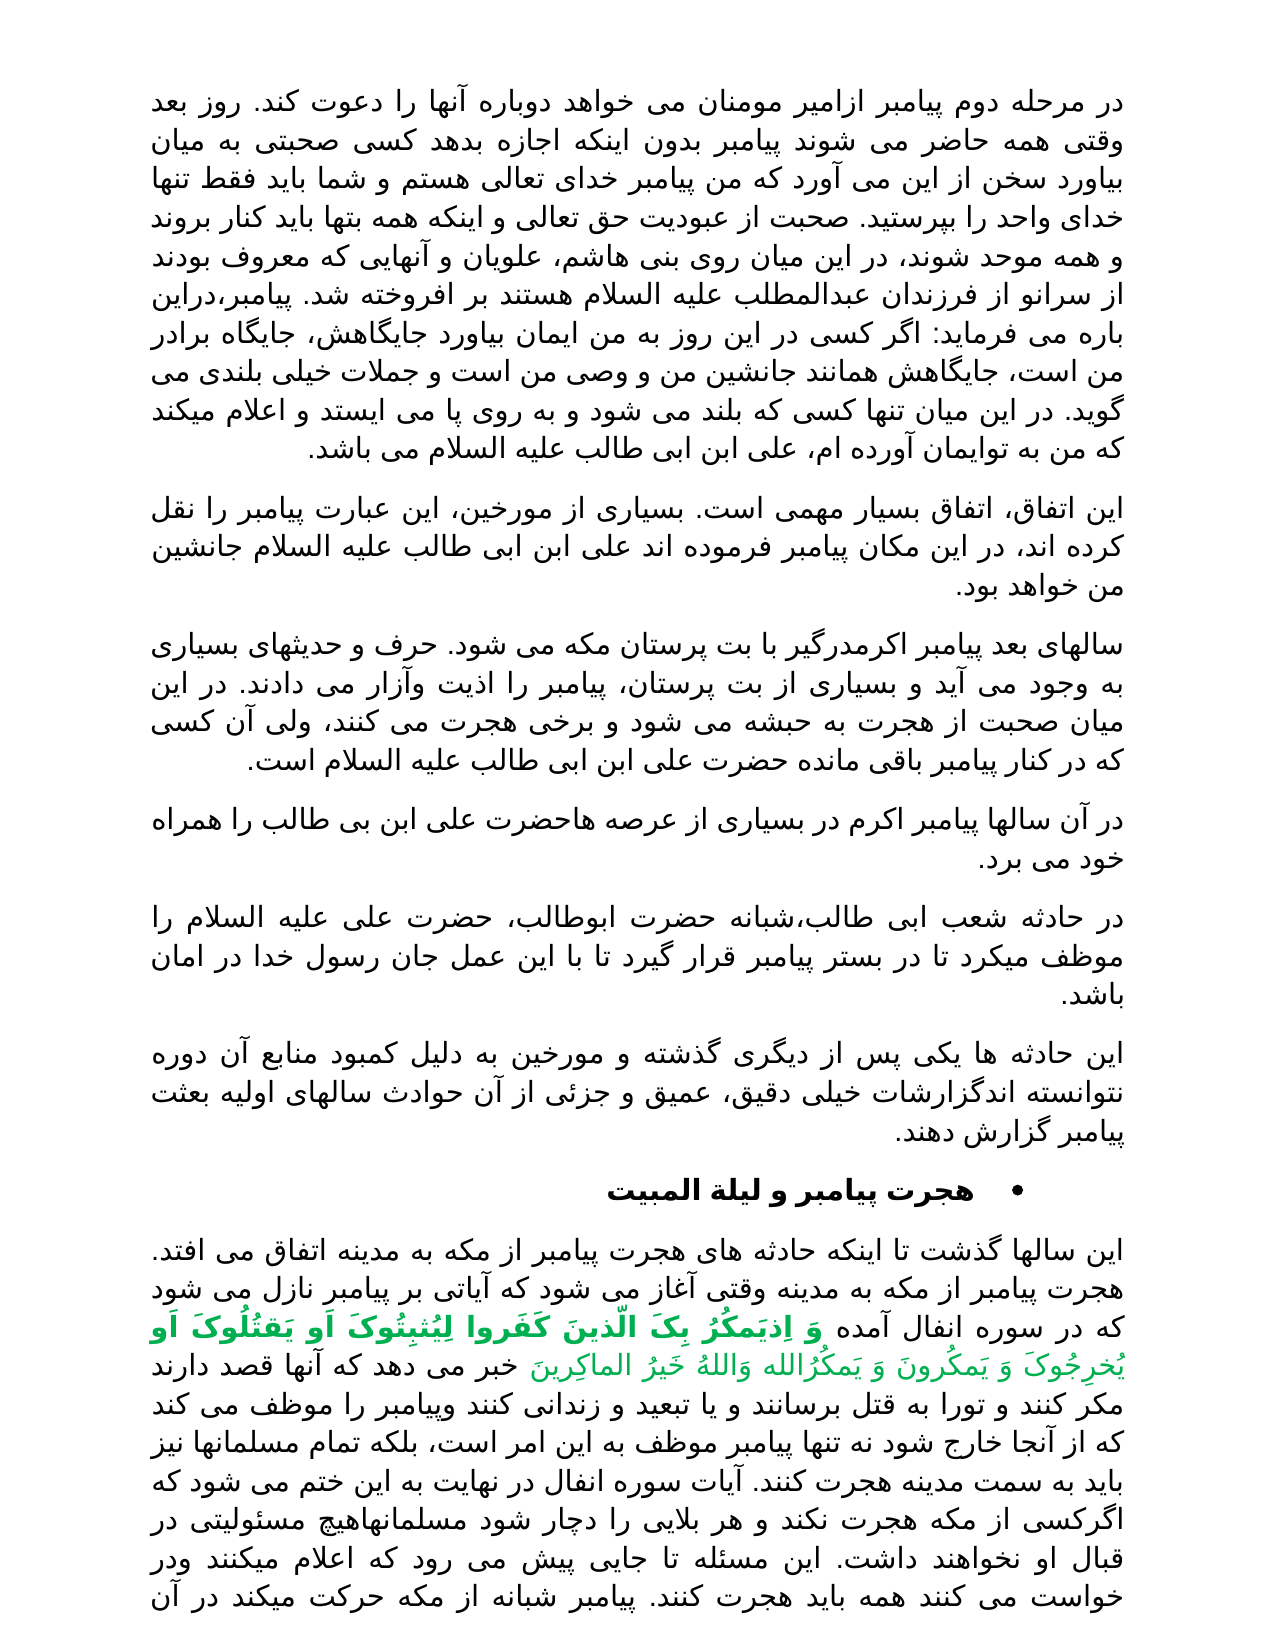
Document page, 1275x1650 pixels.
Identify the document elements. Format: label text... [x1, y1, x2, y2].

text در آن سالها پیامبر اکرم در بسیاری از عرصه هاحضرت علی ابن بی طالب را همراه خود می برد. [150, 802, 1125, 874]
text سالهای بعد پیامبر اکرمدرگیر با بت پرستان مکه می شود. حرف و حدیثهای بسیاری به وجود می آید و بسیاری از بت پرستان، پیامبر را اذیت وآزار می دادند. در این میان صحبت از هجرت به حبشه می شود و برخی هجرت می کنند، ولی آن کسی که در کنار پیامبر باقی مانده حضرت علی ابن ابی طالب علیه السلام است. [150, 627, 1125, 776]
text در حادثه شعب ابی طالب،شبانه حضرت ابوطالب، حضرت علی علیه السلام را موظف میکرد تا در بستر پیامبر قرار گیرد تا با این عمل جان رسول خدا در امان باشد. [150, 900, 1125, 1011]
text این اتفاق، اتفاق بسیار مهمی است. بسیاری از مورخین، این عبارت پیامبر را نقل کرده اند، در این مکان پیامبر فرموده اند علی ابن ابی طالب علیه السلام جانشین من خواهد بود. [150, 491, 1125, 601]
text در مرحله دوم پیامبر ازامیر مومنان می خواهد دوباره آنها را دعوت کند. روز بعد وقتی همه حاضر می شوند پیامبر بدون اینکه اجازه بدهد کسی صحبتی به میان بیاورد سخن از این می آورد که من پیامبر خدای تعالی هستم و شما باید فقط تنها خدای واحد را بپرستید. صحبت از عبودیت حق تعالی و اینکه همه بتها باید کنار بروند و همه موحد شوند، در این میان روی بنی هاشم، علویان و آنهایی که معروف بودند از سرانو از فرزندان عبدالمطلب علیه السلام هستند بر افروخته شد. پیامبر،دراین باره می فرماید: اگر کسی در این روز به من ایمان بیاورد جایگاهش، جایگاه برادر من است، جایگاهش همانند جانشین من و وصی من است و جملات خیلی بلندی می گوید. در این میان تنها کسی که بلند می شود و به روی پا می ایستد و اعلام میکند که من به توایمان آورده ام، علی ابن ابی طالب علیه السلام می باشد. [150, 84, 1125, 465]
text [150, 1232, 1125, 1613]
text این حادثه ها یکی پس از دیگری گذشته و مورخین به دلیل کمبود منابع آن دوره نتوانسته اندگزارشات خیلی دقیق، عمیق و جزئی از آن حوادث سالهای اولیه بعثت پیامبر گزارش دهند. [150, 1036, 1125, 1147]
list هجرت پیامبر و لیلة المبیت [150, 1173, 1012, 1207]
